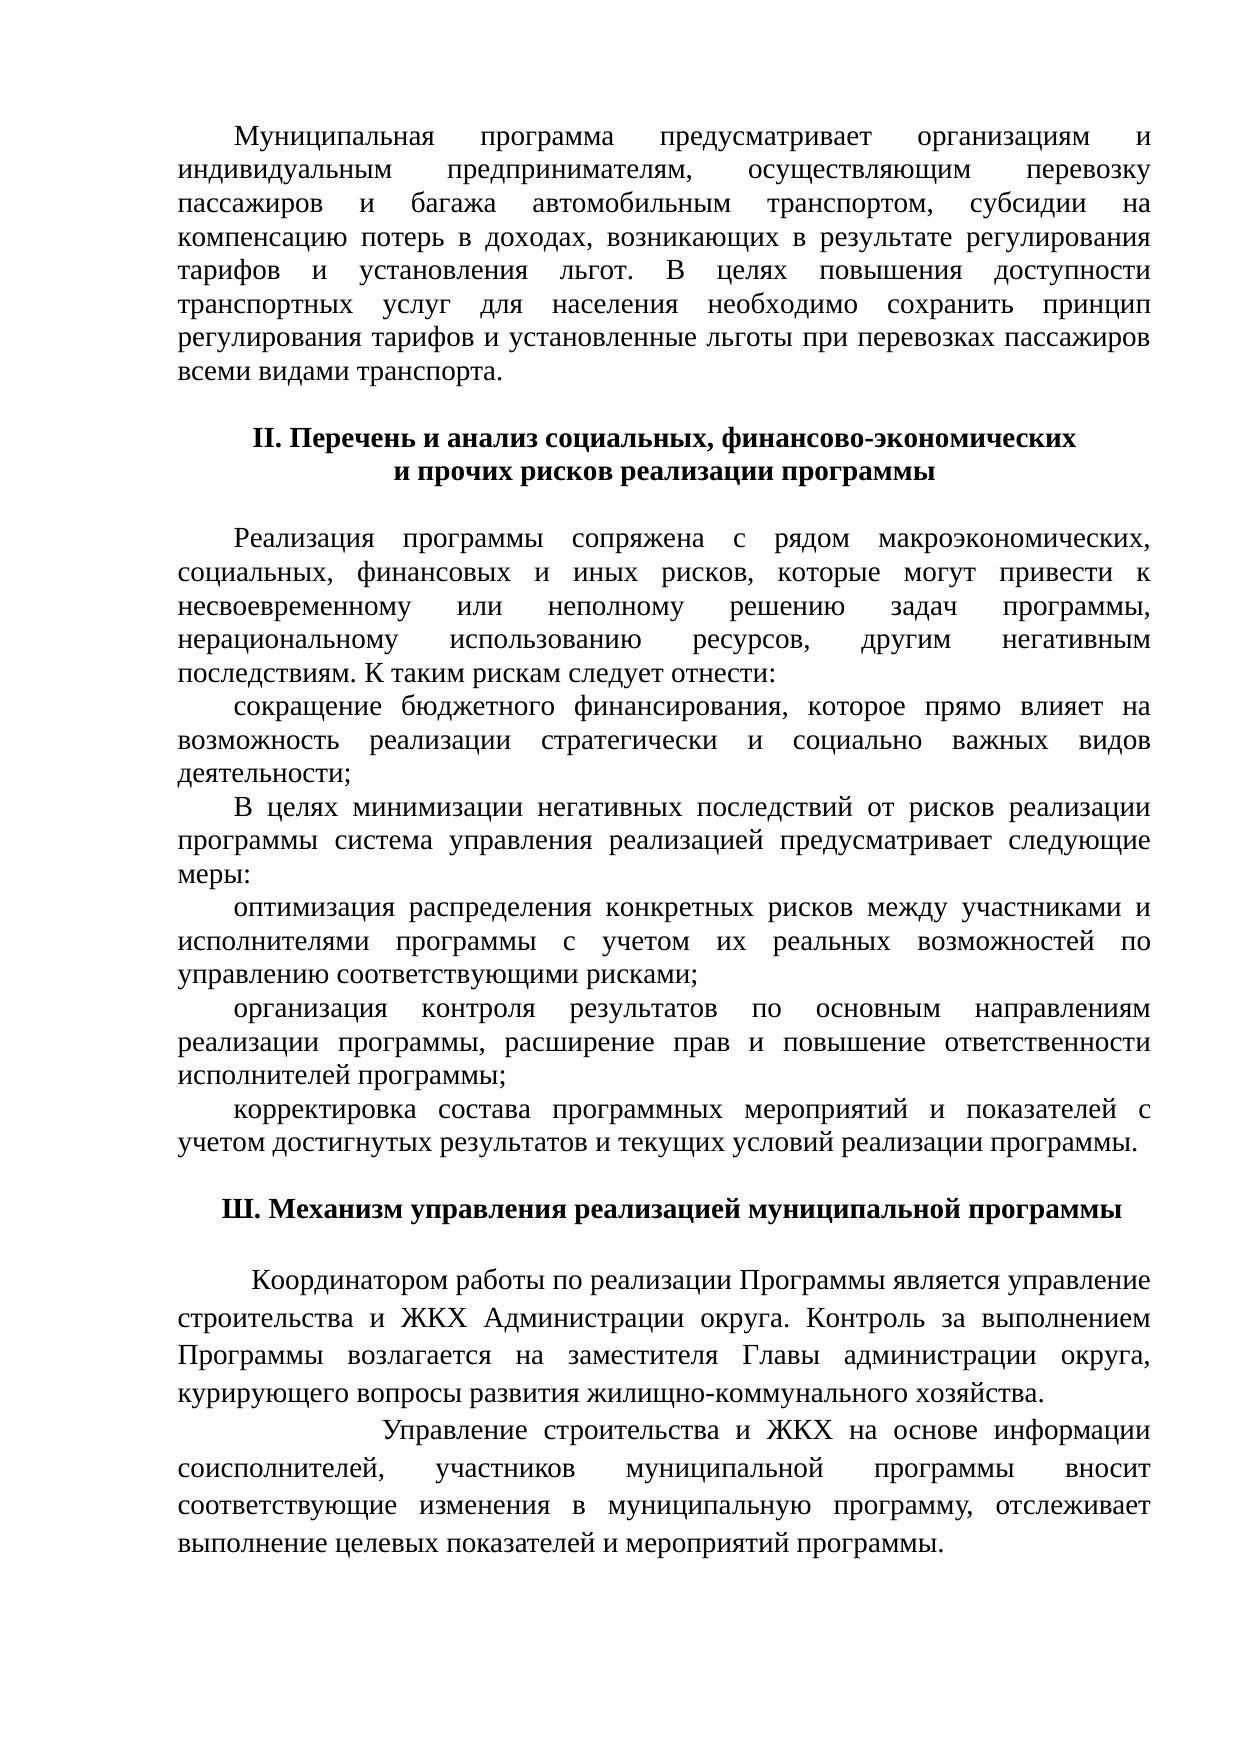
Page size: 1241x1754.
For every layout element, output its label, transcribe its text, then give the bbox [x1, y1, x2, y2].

title и прочих рисков реализации программы [177, 453, 1152, 487]
text организация контроля результатов по основным направлениям реализации программы, расширение прав и повышение ответственности исполнителей программы; [177, 990, 1152, 1091]
text оптимизация распределения конкретных рисков между участниками и исполнителями программы с учетом их реальных возможностей по управлению соответствующими рисками; [177, 889, 1152, 990]
text Ш. Механизм управления реализацией муниципальной программы [222, 1191, 1152, 1225]
text В целях минимизации негативных последствий от рисков реализации программы система управления реализацией предусматривает следующие меры: [177, 789, 1152, 889]
text Реализация программы сопряжена с рядом макроэкономических, социальных, финансовых и иных рисков, которые могут привести к несвоевременному или неполному решению задач программы, нерациональному использованию ресурсов, другим негативным последствиям. К таким рискам следует отнести: [177, 521, 1152, 688]
text сокращение бюджетного финансирования, которое прямо влияет на возможность реализации стратегически и социально важных видов деятельности; [177, 688, 1152, 789]
text Координатором работы по реализации Программы является управление строительства и ЖКХ Администрации округа. Контроль за выполнением Программы возлагается на заместителя Главы администрации округа, курирующего вопросы развития жилищно-коммунального хозяйства. [177, 1258, 1152, 1408]
subtitle Управление строительства и ЖКХ на основе информации соисполнителей, участников муниципальной программы вносит соответствующие изменения в муниципальную программу, отслеживает выполнение целевых показателей и мероприятий программы. [177, 1408, 1152, 1558]
title II. Перечень и анализ социальных, финансово-экономических [177, 420, 1152, 453]
text корректировка состава программных мероприятий и показателей с учетом достигнутых результатов и текущих условий реализации программы. [177, 1091, 1152, 1158]
text Муниципальная программа предусматривает организациям и индивидуальным предпринимателям, осуществляющим перевозку пассажиров и багажа автомобильным транспортом, субсидии на компенсацию потерь в доходах, возникающих в результате регулирования тарифов и установления льгот. В целях повышения доступности транспортных услуг для населения необходимо сохранить принцип регулирования тарифов и установленные льготы при перевозках пассажиров всеми видами транспорта. [177, 118, 1152, 386]
